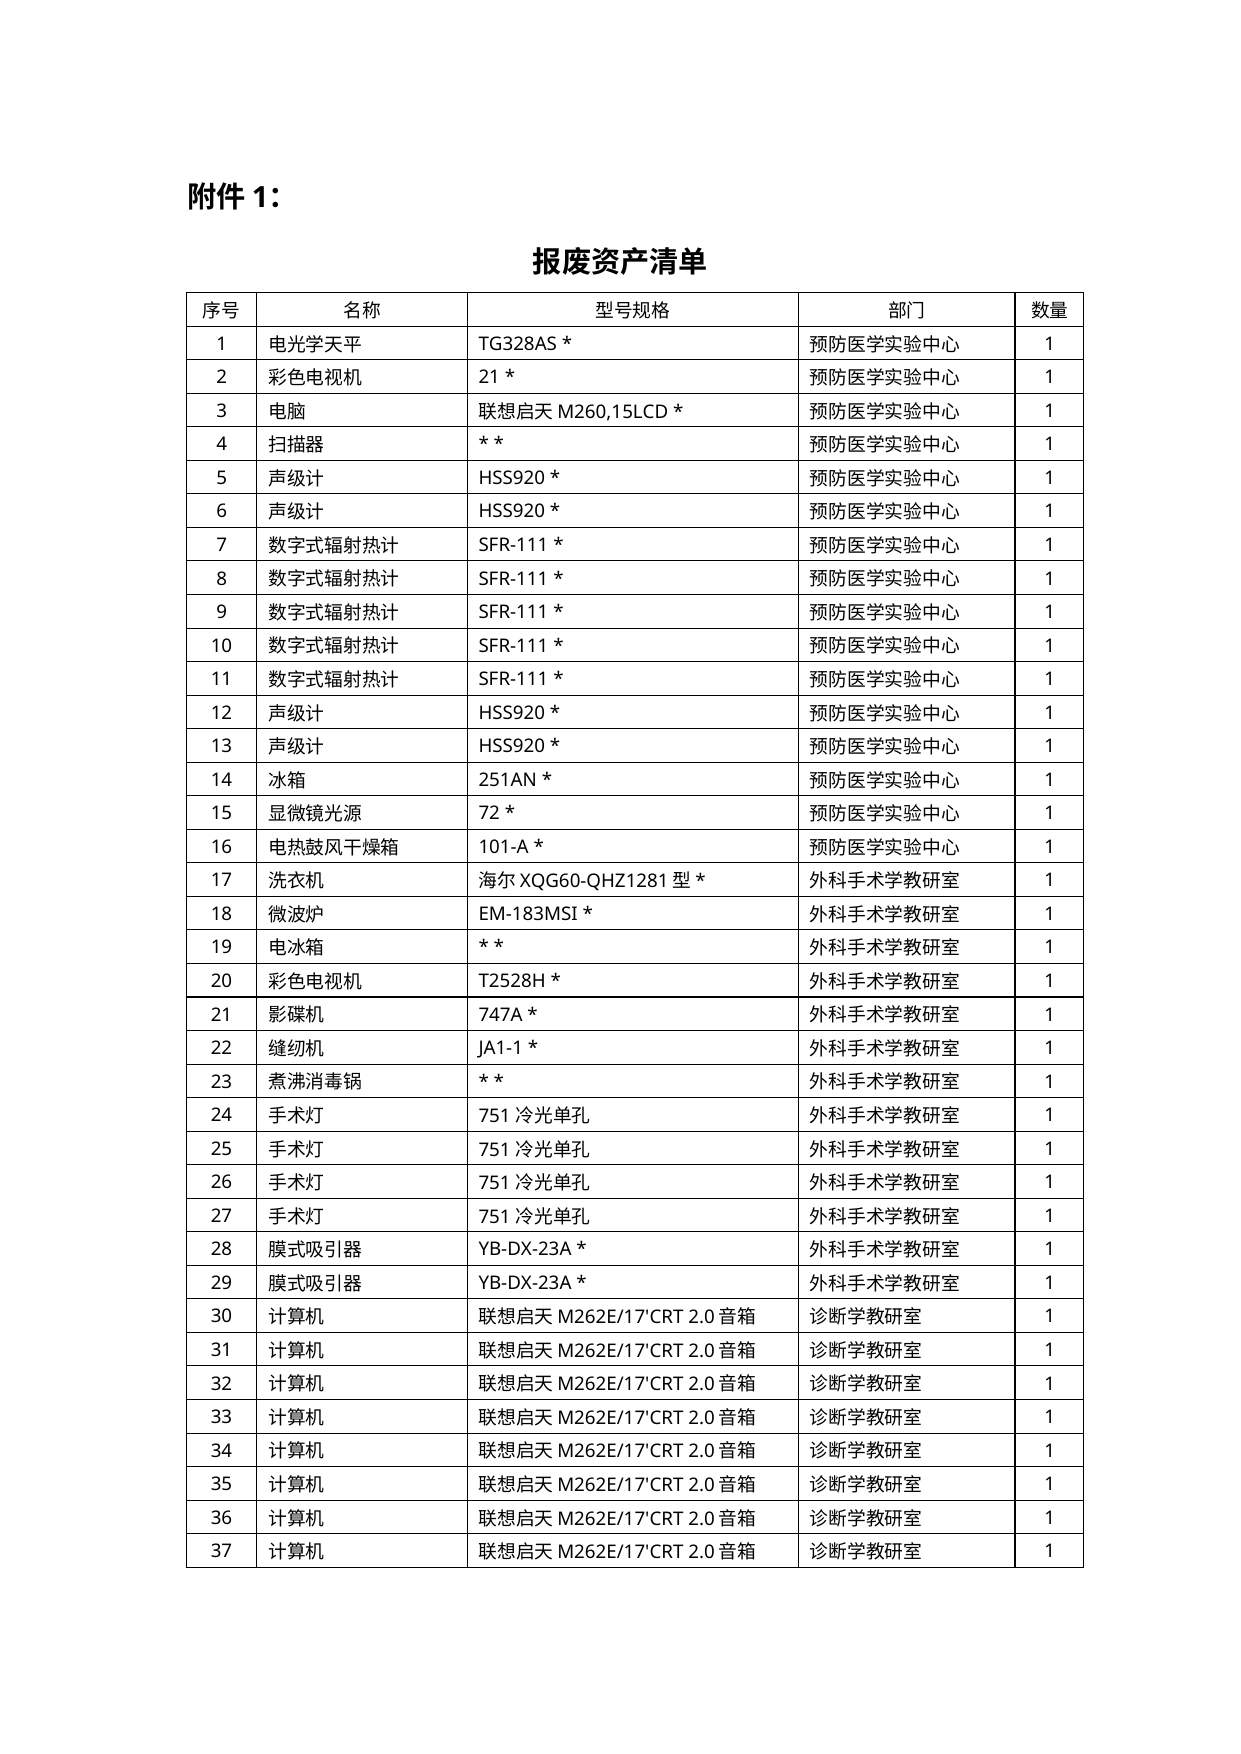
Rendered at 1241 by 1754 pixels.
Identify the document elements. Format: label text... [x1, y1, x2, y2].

table_cell 21 * [468, 360, 798, 393]
table_cell 1 [1016, 1333, 1083, 1365]
table_cell 电冰箱 [257, 930, 467, 963]
table_cell 1 [1016, 830, 1083, 862]
table_cell 诊断学教研室 [799, 1400, 1014, 1432]
table_cell EM-183MSI * [468, 897, 798, 929]
table_cell 预防医学实验中心 [799, 360, 1014, 393]
table_cell 1 [1016, 561, 1083, 594]
table_cell SFR-111 * [468, 629, 798, 661]
table_cell 4 [187, 427, 256, 460]
table_cell * * [468, 427, 798, 460]
table_cell 1 [1016, 1232, 1083, 1265]
table_cell 1 [1016, 1400, 1083, 1432]
table_cell 16 [187, 830, 256, 862]
table_cell 24 [187, 1098, 256, 1131]
table_cell 751 冷光单孔 [468, 1098, 798, 1131]
table_cell 11 [187, 662, 256, 694]
table_cell 诊断学教研室 [799, 1467, 1014, 1499]
table_cell YB-DX-23A * [468, 1266, 798, 1298]
table_cell 海尔XQG60-QHZ1281型 * [468, 863, 798, 896]
table_cell 联想启天M260,15LCD * [468, 394, 798, 426]
table_cell 1 [1016, 1266, 1083, 1298]
table_cell 计算机 [257, 1467, 467, 1499]
table_cell 联想启天M262E/17'CRT 2.0音箱 [468, 1299, 798, 1332]
table_cell 诊断学教研室 [799, 1366, 1014, 1399]
table_cell 诊断学教研室 [799, 1434, 1014, 1466]
table_cell 联想启天M262E/17'CRT 2.0音箱 [468, 1333, 798, 1365]
table_cell JA1-1 * [468, 1031, 798, 1063]
table_cell 22 [187, 1031, 256, 1063]
table_cell 13 [187, 729, 256, 762]
table_cell 诊断学教研室 [799, 1534, 1014, 1567]
table_cell 751 冷光单孔 [468, 1132, 798, 1164]
table_cell 23 [187, 1065, 256, 1097]
table_cell 1 [1016, 1132, 1083, 1164]
table_cell 预防医学实验中心 [799, 427, 1014, 460]
table_cell 彩色电视机 [257, 360, 467, 393]
table_cell 缝纫机 [257, 1031, 467, 1063]
table_cell 101-A * [468, 830, 798, 862]
table_cell 15 [187, 796, 256, 829]
table_header 型号规格 [468, 293, 798, 326]
table_cell 冰箱 [257, 763, 467, 795]
table_cell 外科手术学教研室 [799, 964, 1014, 996]
table_cell 预防医学实验中心 [799, 327, 1014, 359]
table_cell 251AN * [468, 763, 798, 795]
table_cell 扫描器 [257, 427, 467, 460]
table_cell 17 [187, 863, 256, 896]
table_cell 外科手术学教研室 [799, 1199, 1014, 1231]
table_cell 数字式辐射热计 [257, 629, 467, 661]
table_cell 5 [187, 461, 256, 493]
table_cell 手术灯 [257, 1098, 467, 1131]
table_cell 手术灯 [257, 1132, 467, 1164]
table_cell 2 [187, 360, 256, 393]
table_cell 预防医学实验中心 [799, 696, 1014, 728]
table_cell 1 [1016, 930, 1083, 963]
table_cell 33 [187, 1400, 256, 1432]
table_cell 电脑 [257, 394, 467, 426]
table_cell YB-DX-23A * [468, 1232, 798, 1265]
table_cell 彩色电视机 [257, 964, 467, 996]
table_header 名称 [257, 293, 467, 326]
table_cell 32 [187, 1366, 256, 1399]
table_cell 28 [187, 1232, 256, 1265]
table_cell 计算机 [257, 1299, 467, 1332]
table_cell 外科手术学教研室 [799, 998, 1014, 1030]
table_cell 747A * [468, 998, 798, 1030]
table_cell 预防医学实验中心 [799, 796, 1014, 829]
table_cell HSS920 * [468, 729, 798, 762]
table_cell 35 [187, 1467, 256, 1499]
table_cell 数字式辐射热计 [257, 528, 467, 560]
table_cell 煮沸消毒锅 [257, 1065, 467, 1097]
table_cell 7 [187, 528, 256, 560]
table_cell 1 [1016, 1467, 1083, 1499]
table_cell 1 [1016, 629, 1083, 661]
table_cell 联想启天M262E/17'CRT 2.0音箱 [468, 1434, 798, 1466]
table_cell 8 [187, 561, 256, 594]
table_cell 1 [1016, 1501, 1083, 1533]
table_cell 1 [1016, 1098, 1083, 1131]
table_cell 37 [187, 1534, 256, 1567]
table_cell 预防医学实验中心 [799, 394, 1014, 426]
table_cell 1 [1016, 796, 1083, 829]
table_cell 18 [187, 897, 256, 929]
table_cell 外科手术学教研室 [799, 1266, 1014, 1298]
table_cell 数字式辐射热计 [257, 595, 467, 627]
table_cell 显微镜光源 [257, 796, 467, 829]
table_cell 外科手术学教研室 [799, 1098, 1014, 1131]
table_cell 诊断学教研室 [799, 1501, 1014, 1533]
table_cell HSS920 * [468, 461, 798, 493]
table_cell TG328AS * [468, 327, 798, 359]
table_cell 膜式吸引器 [257, 1232, 467, 1265]
table_cell 声级计 [257, 729, 467, 762]
table_cell 外科手术学教研室 [799, 1132, 1014, 1164]
table_cell 外科手术学教研室 [799, 1031, 1014, 1063]
table_header 序号 [187, 293, 256, 326]
table_cell 外科手术学教研室 [799, 1065, 1014, 1097]
table_cell 计算机 [257, 1534, 467, 1567]
table_cell 1 [1016, 729, 1083, 762]
table_cell HSS920 * [468, 494, 798, 527]
table_cell 1 [1016, 662, 1083, 694]
text 附件1： [187, 162, 1053, 227]
table_cell SFR-111 * [468, 528, 798, 560]
table_cell 36 [187, 1501, 256, 1533]
table_cell SFR-111 * [468, 595, 798, 627]
table_cell HSS920 * [468, 696, 798, 728]
table_cell 电光学天平 [257, 327, 467, 359]
table_cell 6 [187, 494, 256, 527]
table_cell 声级计 [257, 696, 467, 728]
table_cell 751 冷光单孔 [468, 1199, 798, 1231]
table_cell 预防医学实验中心 [799, 595, 1014, 627]
table_cell 预防医学实验中心 [799, 662, 1014, 694]
table_cell 1 [1016, 863, 1083, 896]
table_cell 外科手术学教研室 [799, 1165, 1014, 1198]
table_cell 影碟机 [257, 998, 467, 1030]
table_cell 手术灯 [257, 1165, 467, 1198]
table_cell 1 [1016, 494, 1083, 527]
table_cell 12 [187, 696, 256, 728]
table_cell 19 [187, 930, 256, 963]
table_cell 外科手术学教研室 [799, 930, 1014, 963]
table_cell 1 [1016, 998, 1083, 1030]
table_cell 预防医学实验中心 [799, 729, 1014, 762]
table_cell 微波炉 [257, 897, 467, 929]
table_cell 数字式辐射热计 [257, 662, 467, 694]
table_cell 计算机 [257, 1434, 467, 1466]
table_cell 1 [1016, 1199, 1083, 1231]
table_header 数量 [1016, 293, 1083, 326]
text 报废资产清单 [187, 227, 1053, 292]
table_cell 计算机 [257, 1333, 467, 1365]
table_cell 26 [187, 1165, 256, 1198]
table_cell * * [468, 930, 798, 963]
table_cell 计算机 [257, 1400, 467, 1432]
table_cell 34 [187, 1434, 256, 1466]
table_cell 1 [1016, 528, 1083, 560]
table_cell 30 [187, 1299, 256, 1332]
table_cell 1 [1016, 394, 1083, 426]
table_cell 1 [187, 327, 256, 359]
table_cell 预防医学实验中心 [799, 528, 1014, 560]
table_cell 1 [1016, 595, 1083, 627]
table_cell 72 * [468, 796, 798, 829]
table_header 部门 [799, 293, 1014, 326]
table_cell 1 [1016, 1299, 1083, 1332]
table_cell 联想启天M262E/17'CRT 2.0音箱 [468, 1400, 798, 1432]
table_cell 外科手术学教研室 [799, 1232, 1014, 1265]
table_cell 预防医学实验中心 [799, 561, 1014, 594]
table_cell SFR-111 * [468, 662, 798, 694]
table_cell * * [468, 1065, 798, 1097]
table_cell 1 [1016, 461, 1083, 493]
table_cell 27 [187, 1199, 256, 1231]
table_cell T2528H * [468, 964, 798, 996]
table_cell 预防医学实验中心 [799, 763, 1014, 795]
table_cell 31 [187, 1333, 256, 1365]
table_cell 联想启天M262E/17'CRT 2.0音箱 [468, 1534, 798, 1567]
table_cell 计算机 [257, 1501, 467, 1533]
table_cell 电热鼓风干燥箱 [257, 830, 467, 862]
table_cell 外科手术学教研室 [799, 863, 1014, 896]
table_cell 9 [187, 595, 256, 627]
table_cell 1 [1016, 1534, 1083, 1567]
table_cell 预防医学实验中心 [799, 830, 1014, 862]
table_cell 数字式辐射热计 [257, 561, 467, 594]
table_cell 声级计 [257, 461, 467, 493]
table_cell 751 冷光单孔 [468, 1165, 798, 1198]
table_cell 联想启天M262E/17'CRT 2.0音箱 [468, 1366, 798, 1399]
table_cell 21 [187, 998, 256, 1030]
table_cell SFR-111 * [468, 561, 798, 594]
table_cell 诊断学教研室 [799, 1333, 1014, 1365]
table_cell 预防医学实验中心 [799, 461, 1014, 493]
table_cell 1 [1016, 897, 1083, 929]
table_cell 10 [187, 629, 256, 661]
table_cell 20 [187, 964, 256, 996]
table_cell 1 [1016, 1065, 1083, 1097]
table_cell 1 [1016, 1434, 1083, 1466]
table_cell 联想启天M262E/17'CRT 2.0音箱 [468, 1501, 798, 1533]
table_cell 声级计 [257, 494, 467, 527]
table_cell 诊断学教研室 [799, 1299, 1014, 1332]
table_cell 29 [187, 1266, 256, 1298]
table_cell 1 [1016, 360, 1083, 393]
table_cell 1 [1016, 964, 1083, 996]
table_cell 外科手术学教研室 [799, 897, 1014, 929]
table_cell 洗衣机 [257, 863, 467, 896]
table_cell 1 [1016, 327, 1083, 359]
table_cell 3 [187, 394, 256, 426]
table_cell 1 [1016, 1366, 1083, 1399]
table_cell 25 [187, 1132, 256, 1164]
table_cell 1 [1016, 1165, 1083, 1198]
table_cell 1 [1016, 427, 1083, 460]
table_cell 预防医学实验中心 [799, 629, 1014, 661]
table_cell 联想启天M262E/17'CRT 2.0音箱 [468, 1467, 798, 1499]
table_cell 1 [1016, 696, 1083, 728]
table_cell 预防医学实验中心 [799, 494, 1014, 527]
table_cell 手术灯 [257, 1199, 467, 1231]
table_cell 14 [187, 763, 256, 795]
table_cell 计算机 [257, 1366, 467, 1399]
table_cell 1 [1016, 763, 1083, 795]
table_cell 膜式吸引器 [257, 1266, 467, 1298]
table_cell 1 [1016, 1031, 1083, 1063]
